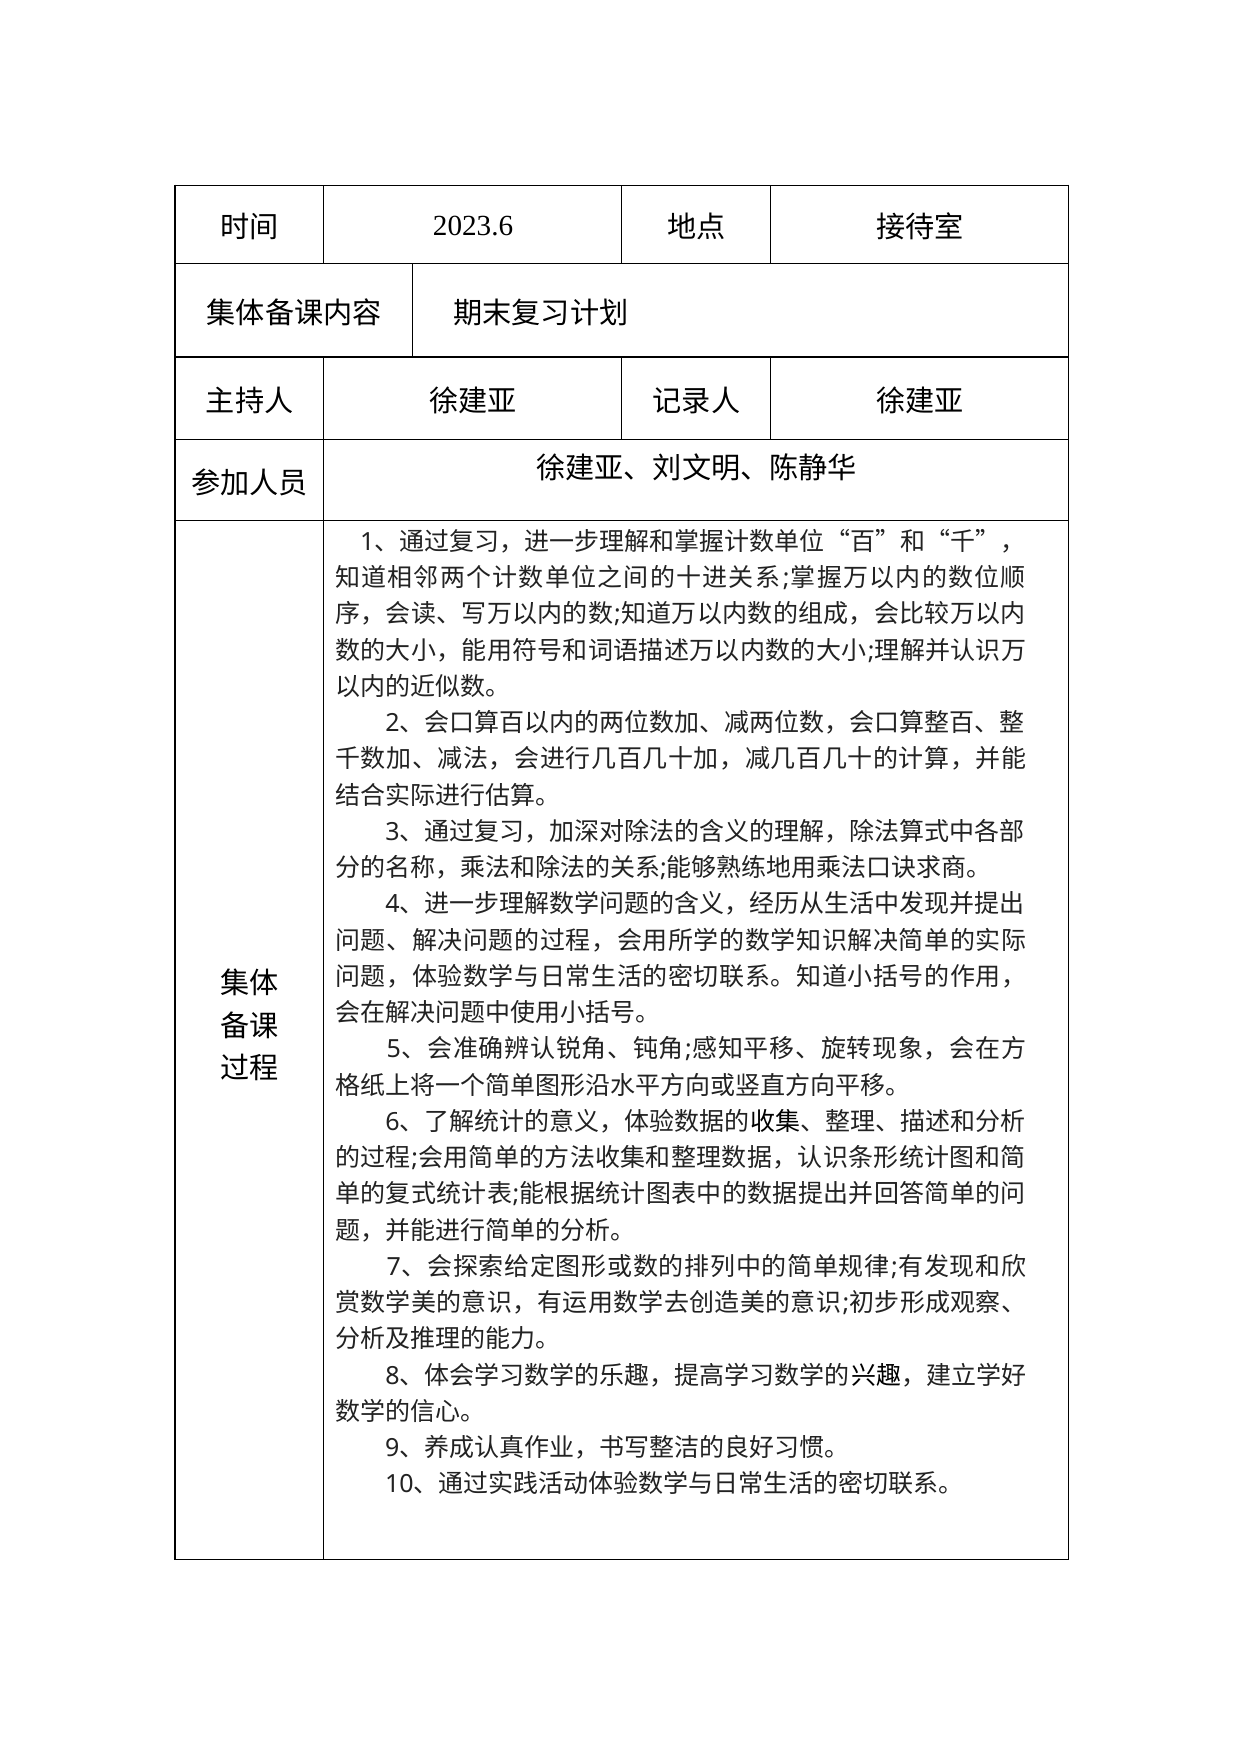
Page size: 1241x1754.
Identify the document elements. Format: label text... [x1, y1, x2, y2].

table_cell 记录人 [622, 358, 770, 439]
table_cell 1、通过复习，进一步理解和掌握计数单位“百”和“千”，知道相邻两个计数单位之间的十进关系;掌握万以内的数位顺序，会读、写万以内的数;知道万以内数的组成，会比较万以内数的大小，能用符号和词语描述万以内数的大小;理解并认识万以内的近似数。 2、会口算百以内的两位数加、减两位数，会口算整百、整千数加、减法，会进行几百几十加，减几百几十的计算，并能结合实际进行估算。 3、通过复习，加深对除法的含义的理解，除法算式中各部分的名称，乘法和除法的关系;能够熟练地用乘法口诀求商。 4、进一步理解数学问题的含义，经历从生活中发现并提出问题、解决问题的过程，会用所学的数学知识解决简单的实际问题，体验数学与日常生活的密切联系。知道小括号的作用，会在解决问题中使用小括号。 5、会准确辨认锐角、钝角;感知平移、旋转现象，会在方格纸上将一个简单图形沿水平方向或竖直方向平移。 6、了解统计的意义，体验数据的收集、整理、描述和分析的过程;会用简单的方法收集和整理数据，认识条形统计图和简单的复式统计表;能根据统计图表中的数据提出并回答简单的问题，并能进行简单的分析。 7、会探索给定图形或数的排列中的简单规律;有发现和欣赏数学美的意识，有运用数学去创造美的意识;初步形成观察、分析及推理的能力。 8、体会学习数学的乐趣，提高学习数学的兴趣，建立学好数学的信心。 9、养成认真作业，书写整洁的良好习惯。 10、通过实践活动体验数学与日常生活的密切联系。 [324, 521, 1068, 1559]
table_header 2023.6 [324, 186, 621, 263]
table_header 地点 [622, 186, 770, 263]
table_header 接待室 [771, 186, 1068, 263]
table_cell 徐建亚 [771, 358, 1068, 439]
table_cell 主持人 [176, 358, 323, 439]
table_cell 集体 备课 过程 [176, 521, 323, 1559]
table_cell 参加人员 [176, 440, 323, 520]
table_cell 徐建亚、刘文明、陈静华 [324, 440, 1068, 520]
table_header 时间 [176, 186, 323, 263]
table_cell 集体备课内容 [176, 264, 412, 356]
table_cell 期末复习计划 [413, 264, 1068, 356]
table_cell 徐建亚 [324, 358, 621, 439]
